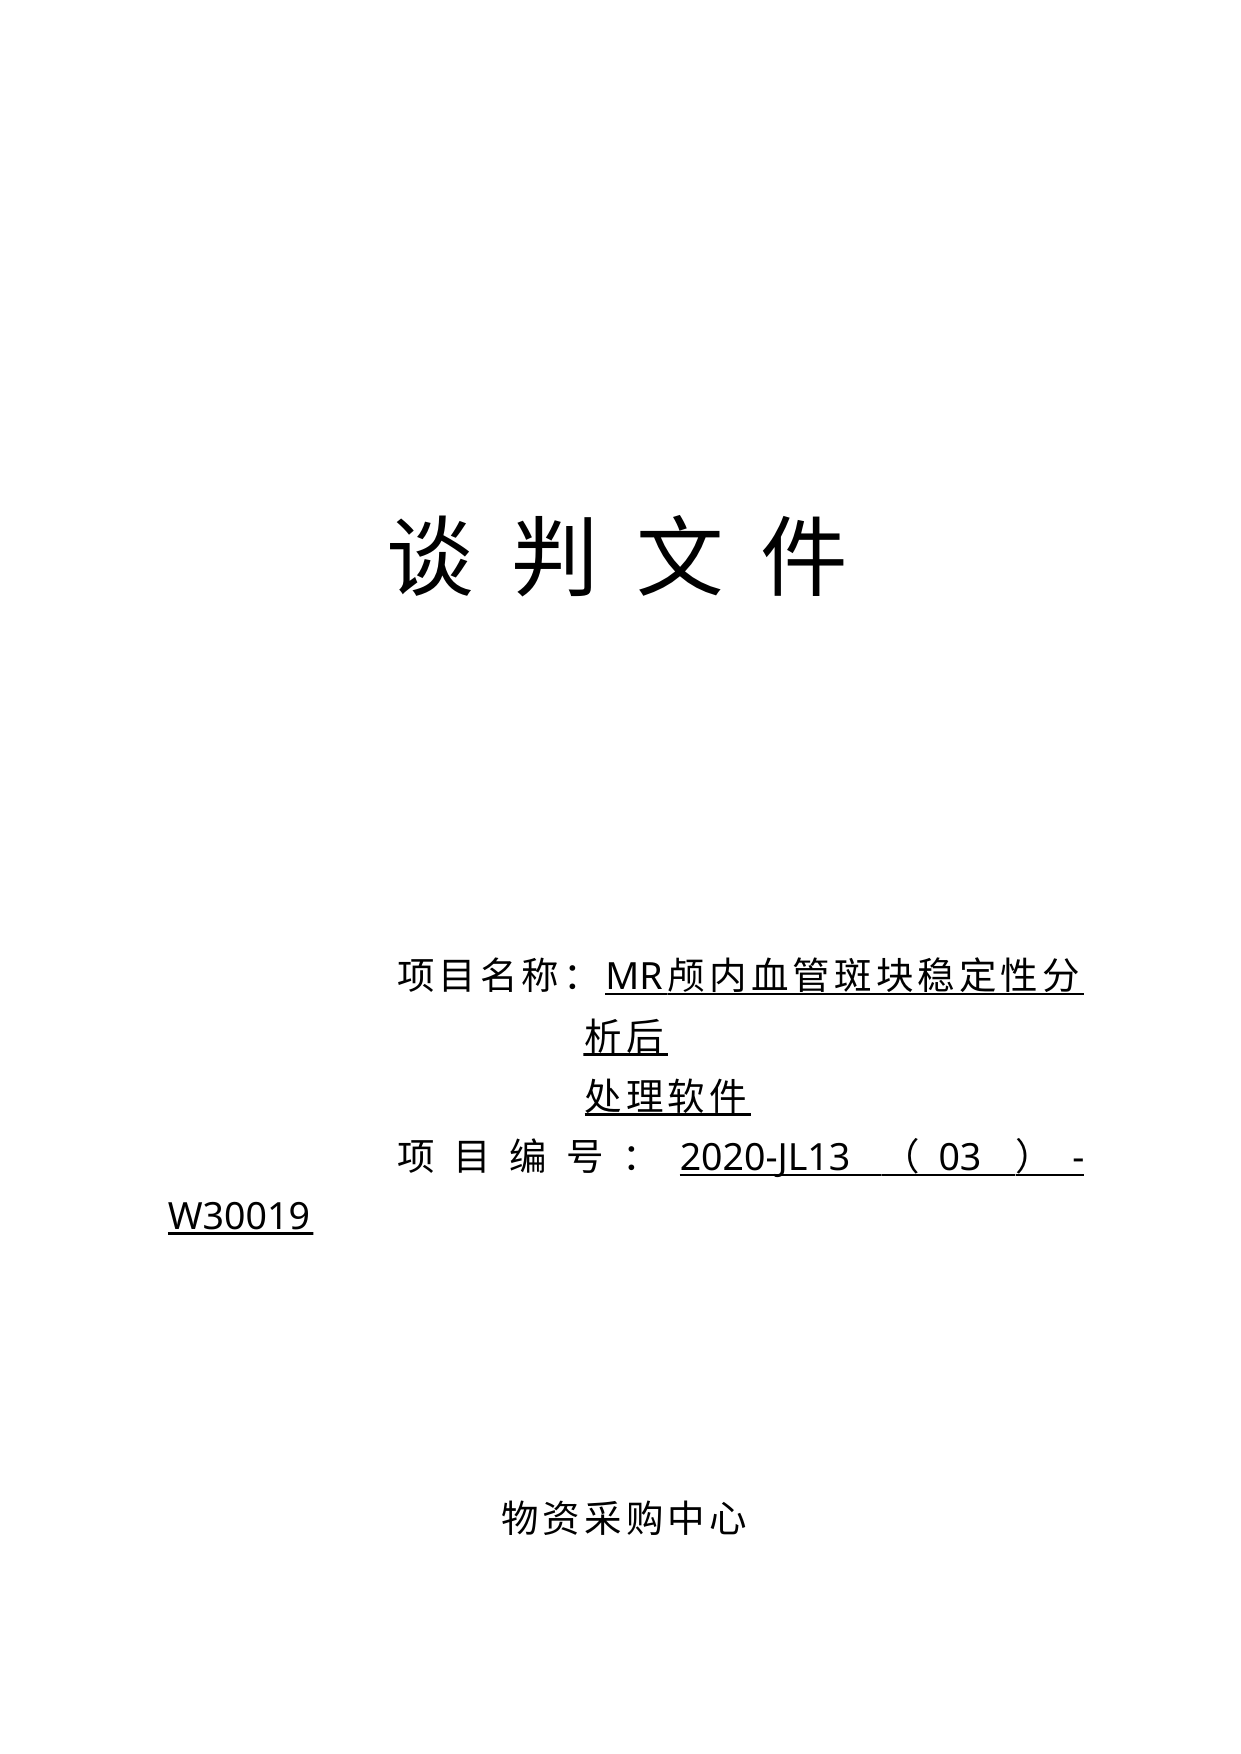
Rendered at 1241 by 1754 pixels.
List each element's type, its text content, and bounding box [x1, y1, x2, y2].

text 项目编号：2020-JL13（03）-W30019 [168, 1124, 1084, 1245]
text 谈 判 文 件 [168, 461, 1084, 642]
text 物资采购中心 [168, 1486, 1084, 1546]
text 项目名称：MR颅内血管斑块稳定性分析后 [386, 943, 1084, 1064]
text 处理软件 [568, 1064, 1084, 1124]
